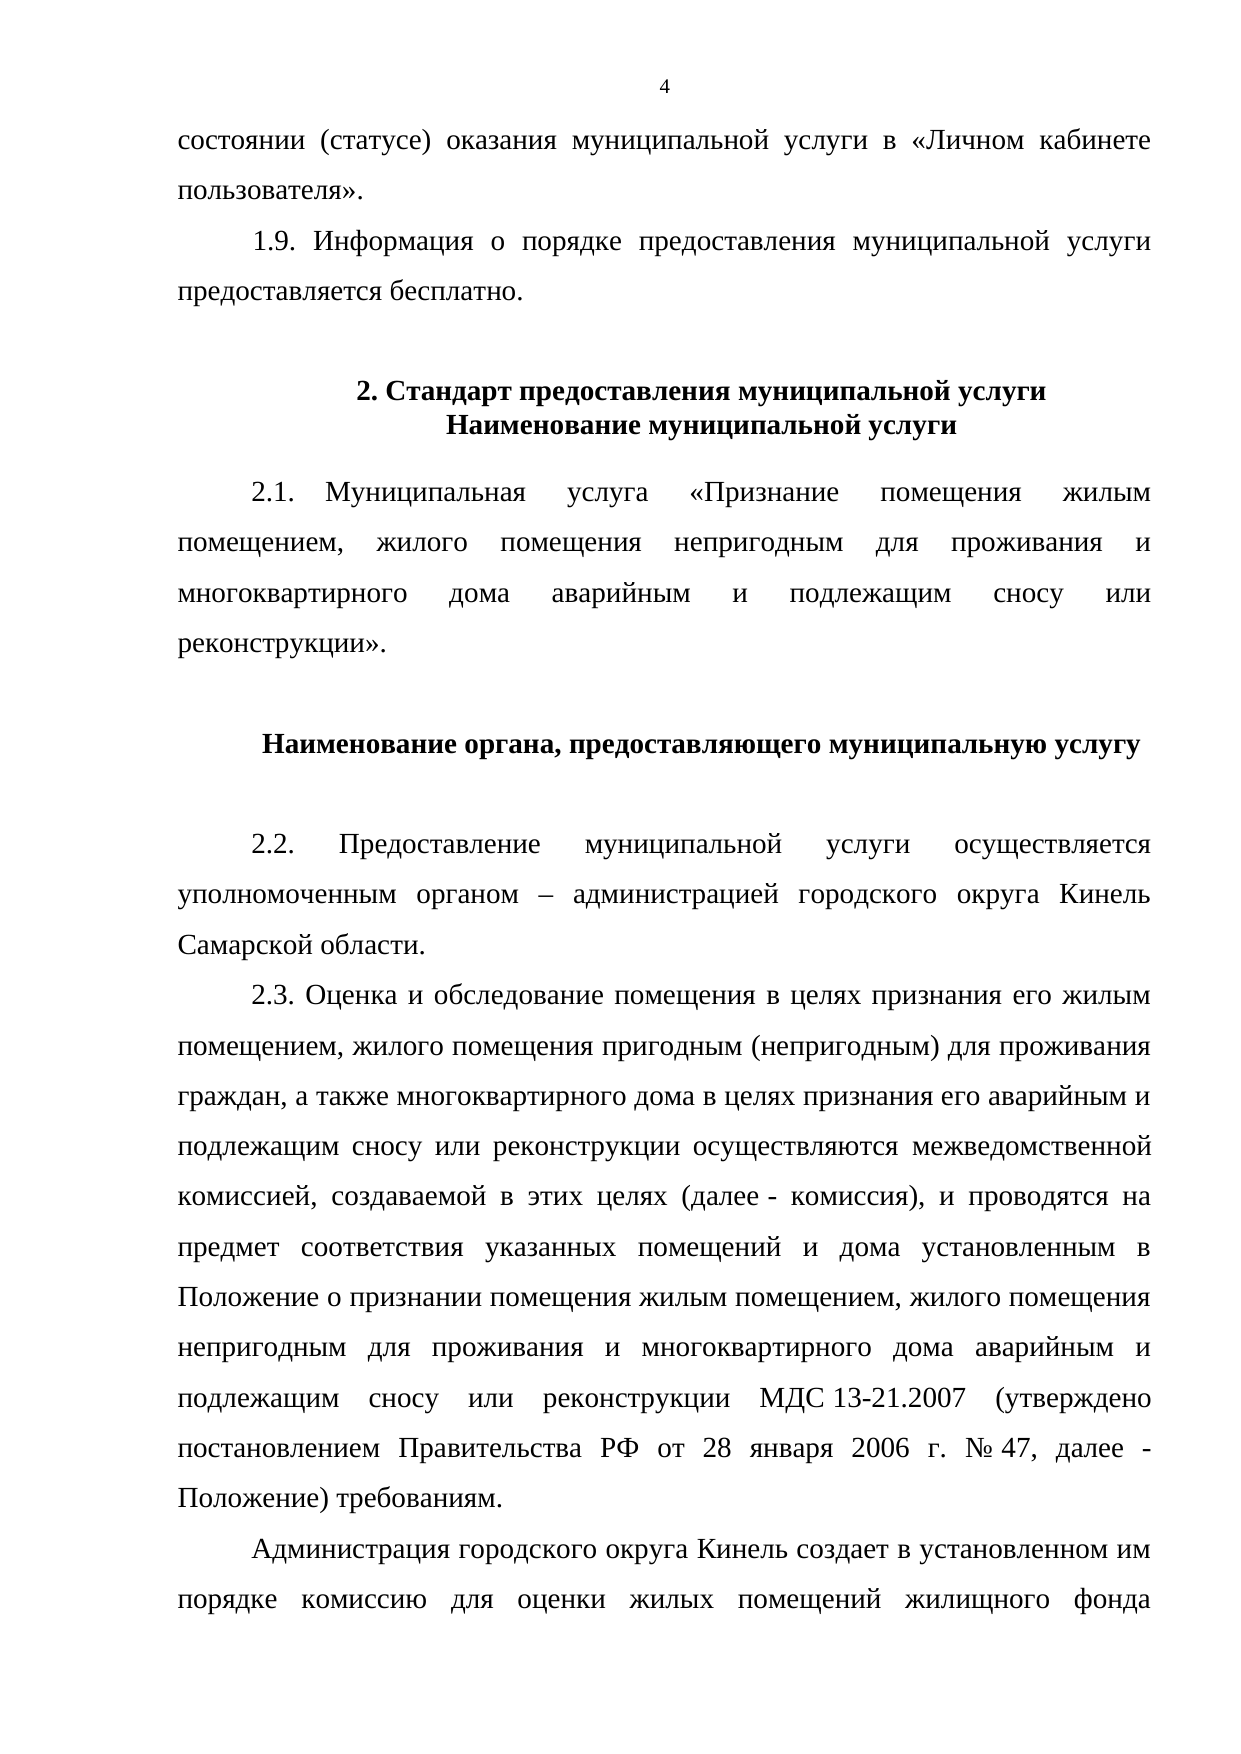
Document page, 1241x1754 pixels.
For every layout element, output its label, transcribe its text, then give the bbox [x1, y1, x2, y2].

text 2.1. Муниципальная услуга «Признание помещения жилым помещением, жилого помещения непригодным для проживания и многоквартирного дома аварийным и подлежащим сносу или реконструкции». [177, 474, 1152, 659]
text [177, 1531, 1152, 1614]
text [177, 122, 1152, 206]
text Наименование органа, предоставляющего муниципальную услугу [177, 726, 1152, 759]
text 1.9. Информация о порядке предоставления муниципальной услуги предоставляется бесплатно. [177, 223, 1152, 306]
text 2. Стандарт предоставления муниципальной услуги [177, 373, 1152, 407]
text 2.2. Предоставление муниципальной услуги осуществляется уполномоченным органом – администрацией городского округа Кинель Самарской области. [177, 826, 1152, 961]
text 2.3. Оценка и обследование помещения в целях признания его жилым помещением, жилого помещения пригодным (непригодным) для проживания граждан, а также многоквартирного дома в целях признания его аварийным и подлежащим сносу или реконструкции осуществляются межведомственной комиссией, создаваемой в этих целях (далее - комиссия), и проводятся на предмет соответствия указанных помещений и дома установленным в Положение о признании помещения жилым помещением, жилого помещения непригодным для проживания и многоквартирного дома аварийным и подлежащим сносу или реконструкции МДС 13-21.2007 (утверждено постановлением Правительства РФ от 28 января 2006 г. № 47, далее - Положение) требованиям. [177, 977, 1152, 1514]
text Наименование муниципальной услуги [177, 407, 1152, 441]
